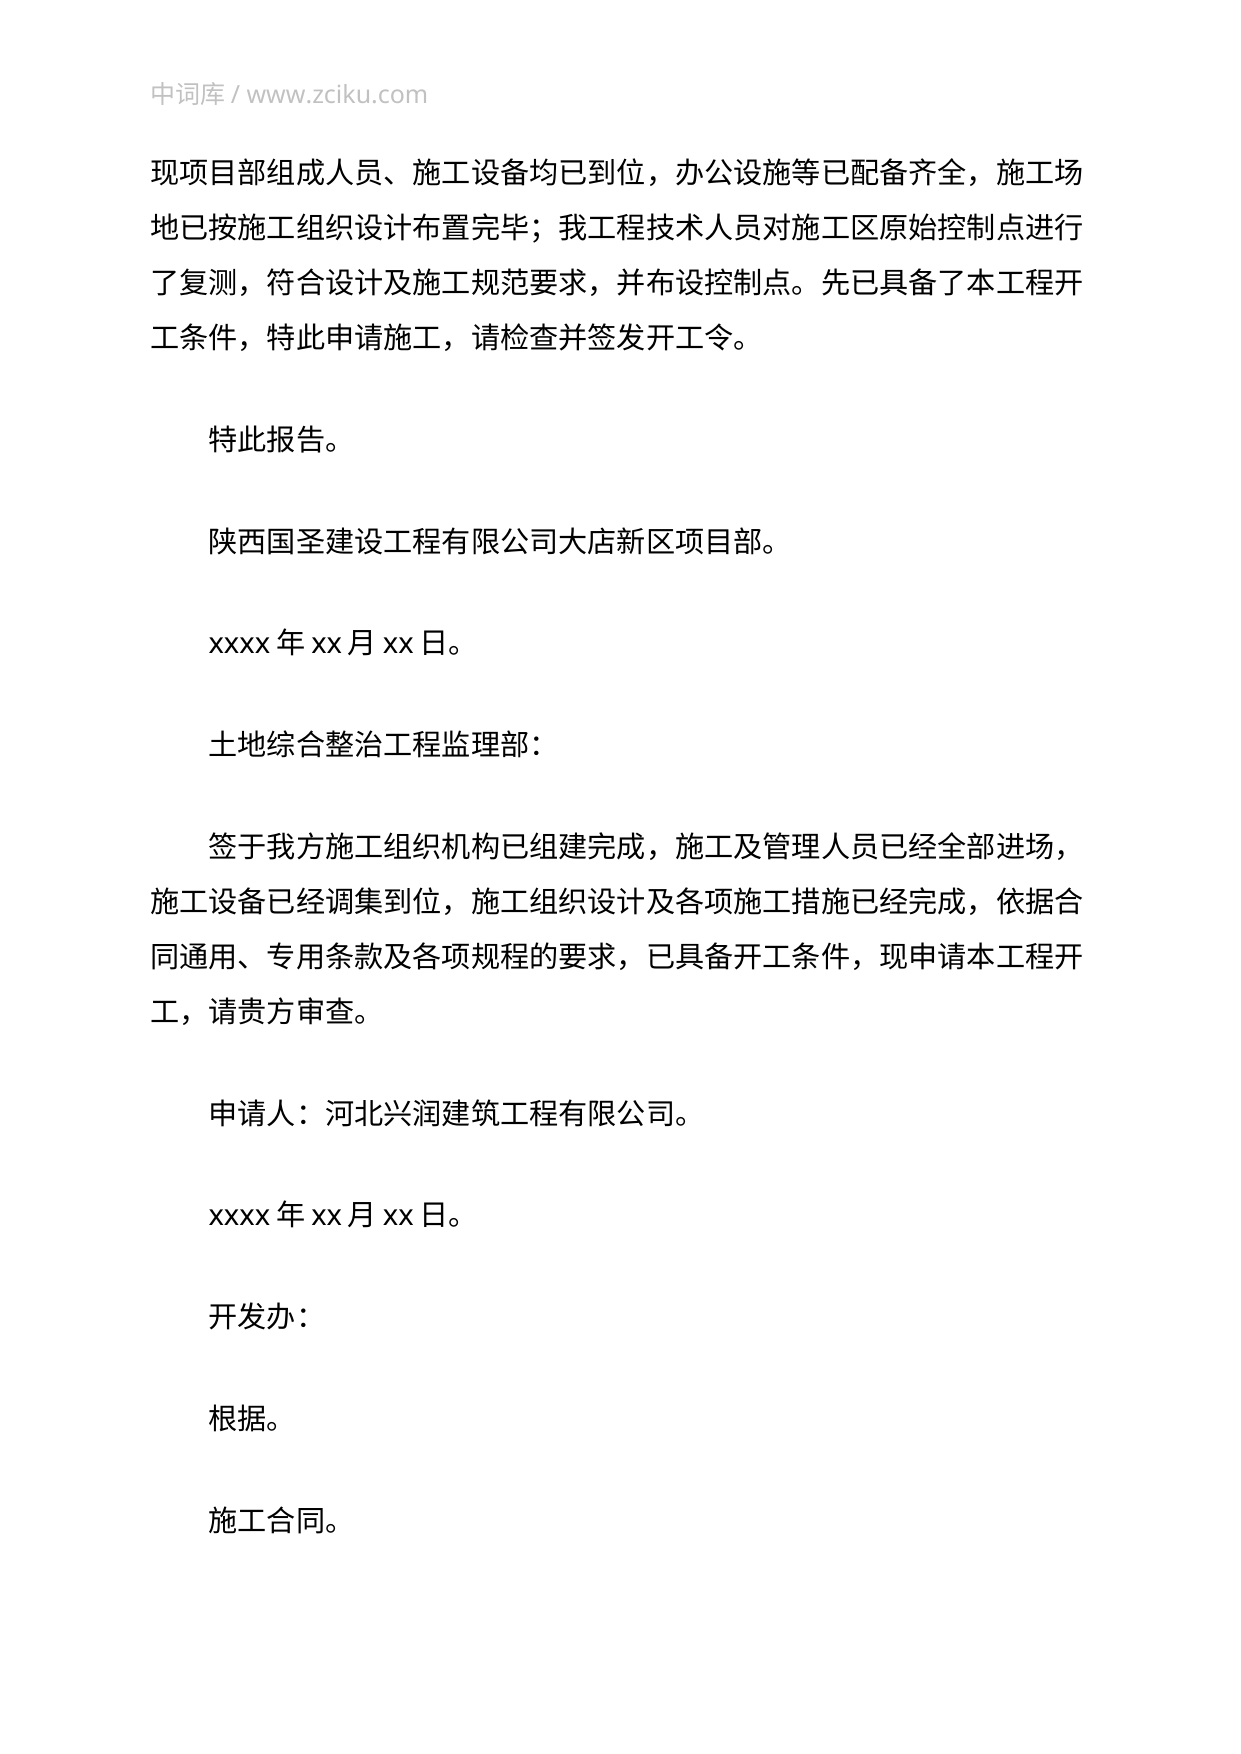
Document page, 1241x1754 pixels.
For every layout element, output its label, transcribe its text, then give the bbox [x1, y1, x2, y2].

text 开发办： [150, 1294, 1090, 1336]
text 特此报告。 [150, 416, 1090, 459]
text 根据。 [150, 1396, 1090, 1438]
text 签于我方施工组织机构已组建完成，施工及管理人员已经全部进场，施工设备已经调集到位，施工组织设计及各项施工措施已经完成，依据合同通用、专用条款及各项规程的要求，已具备开工条件，现申请本工程开工，请贵方审查。 [150, 824, 1090, 1031]
text 施工合同。 [150, 1497, 1090, 1540]
text 申请人：河北兴润建筑工程有限公司。 [150, 1090, 1090, 1132]
text 陕西国圣建设工程有限公司大店新区项目部。 [150, 518, 1090, 561]
text xxxx年xx月xx日。 [150, 620, 1090, 662]
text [150, 150, 1090, 357]
text 土地综合整治工程监理部： [150, 722, 1090, 764]
text xxxx年xx月xx日。 [150, 1192, 1090, 1234]
